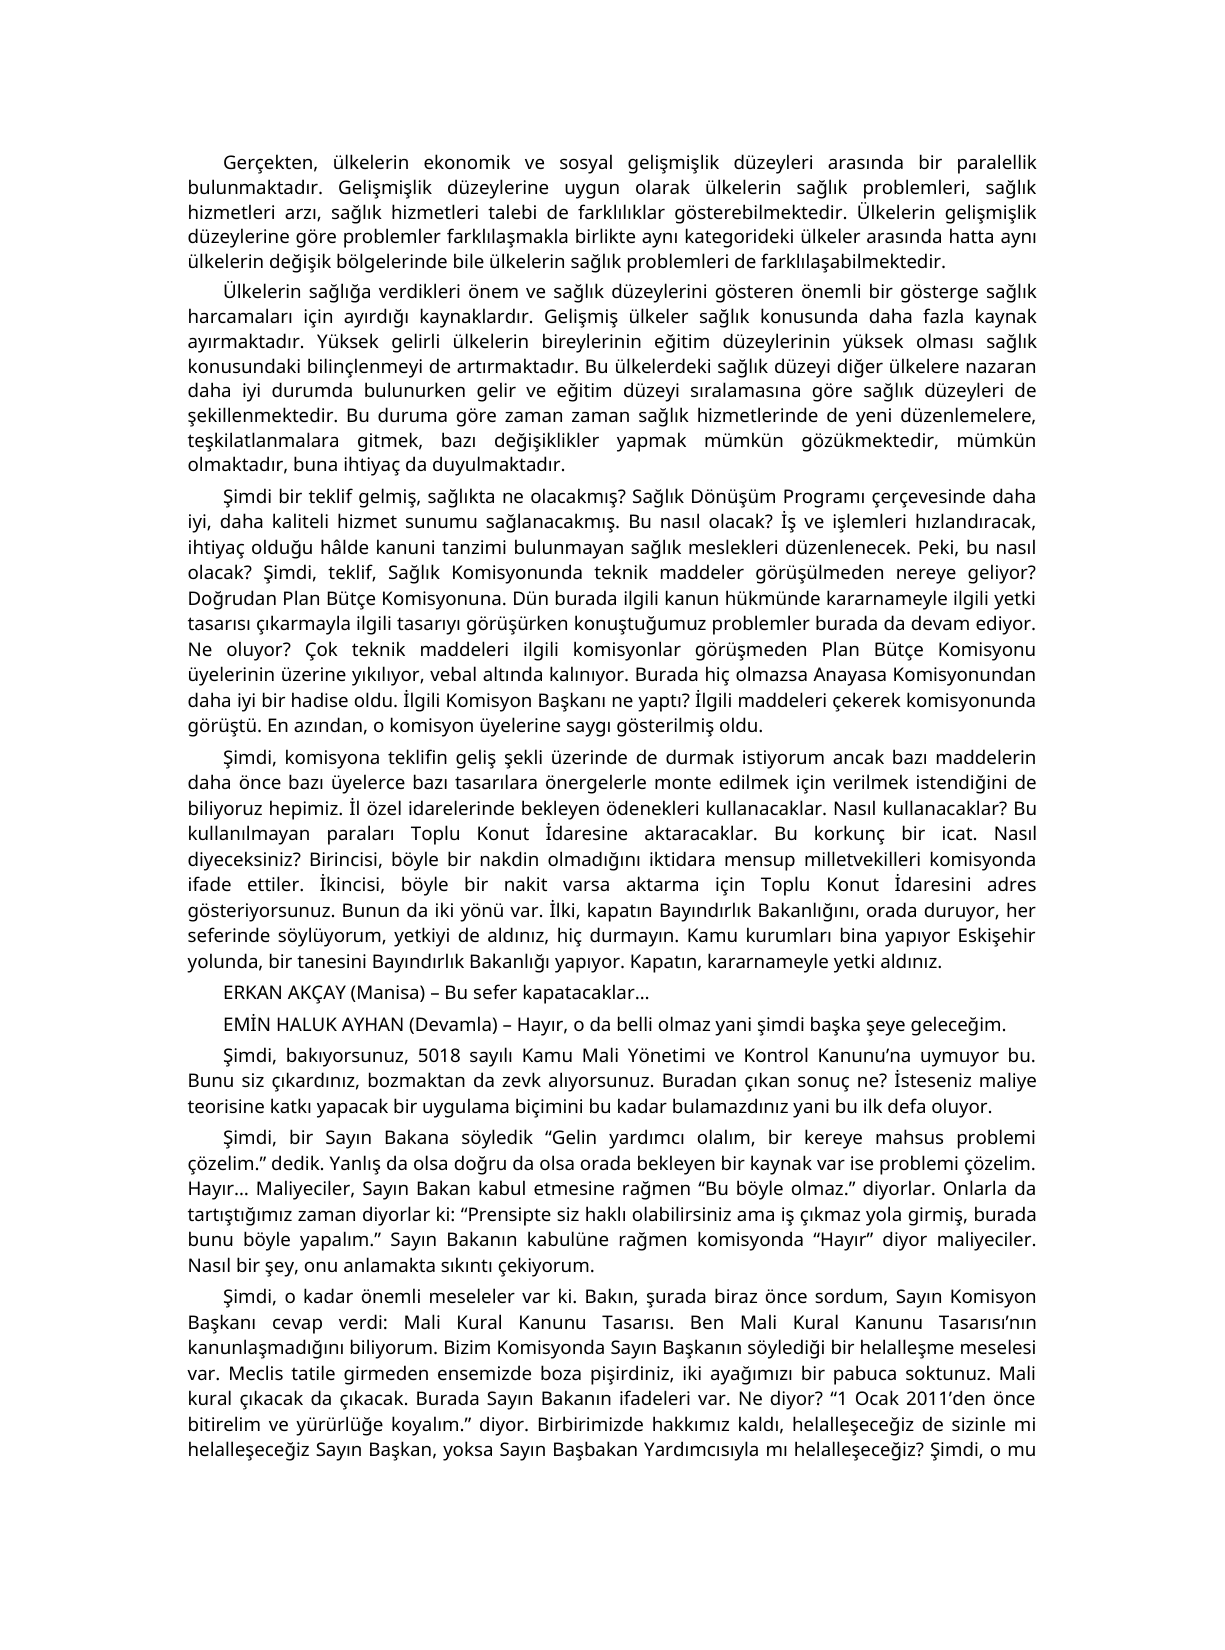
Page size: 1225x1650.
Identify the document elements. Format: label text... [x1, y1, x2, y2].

text EMİN HALUK AYHAN (Devamla) – Hayır, o da belli olmaz yani şimdi başka şeye geleceğim. [187, 1011, 1037, 1036]
text Şimdi, bir Sayın Bakana söyledik “Gelin yardımcı olalım, bir kereye mahsus problemi çözelim.” dedik. Yanlış da olsa doğru da olsa orada bekleyen bir kaynak var ise problemi çözelim. Hayır… Maliyeciler, Sayın Bakan kabul etmesine rağmen “Bu böyle olmaz.” diyorlar. Onlarla da tartıştığımız zaman diyorlar ki: “Prensipte siz haklı olabilirsiniz ama iş çıkmaz yola girmiş, burada bunu böyle yapalım.” Sayın Bakanın kabulüne rağmen komisyonda “Hayır” diyor maliyeciler. Nasıl bir şey, onu anlamakta sıkıntı çekiyorum. [187, 1124, 1037, 1277]
text Ülkelerin sağlığa verdikleri önem ve sağlık düzeylerini gösteren önemli bir gösterge sağlık harcamaları için ayırdığı kaynaklardır. Gelişmiş ülkeler sağlık konusunda daha fazla kaynak ayırmaktadır. Yüksek gelirli ülkelerin bireylerinin eğitim düzeylerinin yüksek olması sağlık konusundaki bilinçlenmeyi de artırmaktadır. Bu ülkelerdeki sağlık düzeyi diğer ülkelere nazaran daha iyi durumda bulunurken gelir ve eğitim düzeyi sıralamasına göre sağlık düzeyleri de şekillenmektedir. Bu duruma göre zaman zaman sağlık hizmetlerinde de yeni düzenlemelere, teşkilatlanmalara gitmek, bazı değişiklikler yapmak mümkün gözükmektedir, mümkün olmaktadır, buna ihtiyaç da duyulmaktadır. [187, 279, 1037, 477]
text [187, 1283, 1037, 1462]
text ERKAN AKÇAY (Manisa) – Bu sefer kapatacaklar… [187, 979, 1037, 1005]
text Gerçekten, ülkelerin ekonomik ve sosyal gelişmişlik düzeyleri arasında bir paralellik bulunmaktadır. Gelişmişlik düzeylerine uygun olarak ülkelerin sağlık problemleri, sağlık hizmetleri arzı, sağlık hizmetleri talebi de farklılıklar gösterebilmektedir. Ülkelerin gelişmişlik düzeylerine göre problemler farklılaşmakla birlikte aynı kategorideki ülkeler arasında hatta aynı ülkelerin değişik bölgelerinde bile ülkelerin sağlık problemleri de farklılaşabilmektedir. [187, 150, 1037, 273]
text Şimdi, komisyona teklifin geliş şekli üzerinde de durmak istiyorum ancak bazı maddelerin daha önce bazı üyelerce bazı tasarılara önergelerle monte edilmek için verilmek istendiğini de biliyoruz hepimiz. İl özel idarelerinde bekleyen ödenekleri kullanacaklar. Nasıl kullanacaklar? Bu kullanılmayan paraları Toplu Konut İdaresine aktaracaklar. Bu korkunç bir icat. Nasıl diyeceksiniz? Birincisi, böyle bir nakdin olmadığını iktidara mensup milletvekilleri komisyonda ifade ettiler. İkincisi, böyle bir nakit varsa aktarma için Toplu Konut İdaresini adres gösteriyorsunuz. Bunun da iki yönü var. İlki, kapatın Bayındırlık Bakanlığını, orada duruyor, her seferinde söylüyorum, yetkiyi de aldınız, hiç durmayın. Kamu kurumları bina yapıyor Eskişehir yolunda, bir tanesini Bayındırlık Bakanlığı yapıyor. Kapatın, kararnameyle yetki aldınız. [187, 744, 1037, 973]
text Şimdi, bakıyorsunuz, 5018 sayılı Kamu Mali Yönetimi ve Kontrol Kanunu’na uymuyor bu. Bunu siz çıkardınız, bozmaktan da zevk alıyorsunuz. Buradan çıkan sonuç ne? İsteseniz maliye teorisine katkı yapacak bir uygulama biçimini bu kadar bulamazdınız yani bu ilk defa oluyor. [187, 1042, 1037, 1118]
text Şimdi bir teklif gelmiş, sağlıkta ne olacakmış? Sağlık Dönüşüm Programı çerçevesinde daha iyi, daha kaliteli hizmet sunumu sağlanacakmış. Bu nasıl olacak? İş ve işlemleri hızlandıracak, ihtiyaç olduğu hâlde kanuni tanzimi bulunmayan sağlık meslekleri düzenlenecek. Peki, bu nasıl olacak? Şimdi, teklif, Sağlık Komisyonunda teknik maddeler görüşülmeden nereye geliyor? Doğrudan Plan Bütçe Komisyonuna. Dün burada ilgili kanun hükmünde kararnameyle ilgili yetki tasarısı çıkarmayla ilgili tasarıyı görüşürken konuştuğumuz problemler burada da devam ediyor. Ne oluyor? Çok teknik maddeleri ilgili komisyonlar görüşmeden Plan Bütçe Komisyonu üyelerinin üzerine yıkılıyor, vebal altında kalınıyor. Burada hiç olmazsa Anayasa Komisyonundan daha iyi bir hadise oldu. İlgili Komisyon Başkanı ne yaptı? İlgili maddeleri çekerek komisyonunda görüştü. En azından, o komisyon üyelerine saygı gösterilmiş oldu. [187, 483, 1037, 738]
